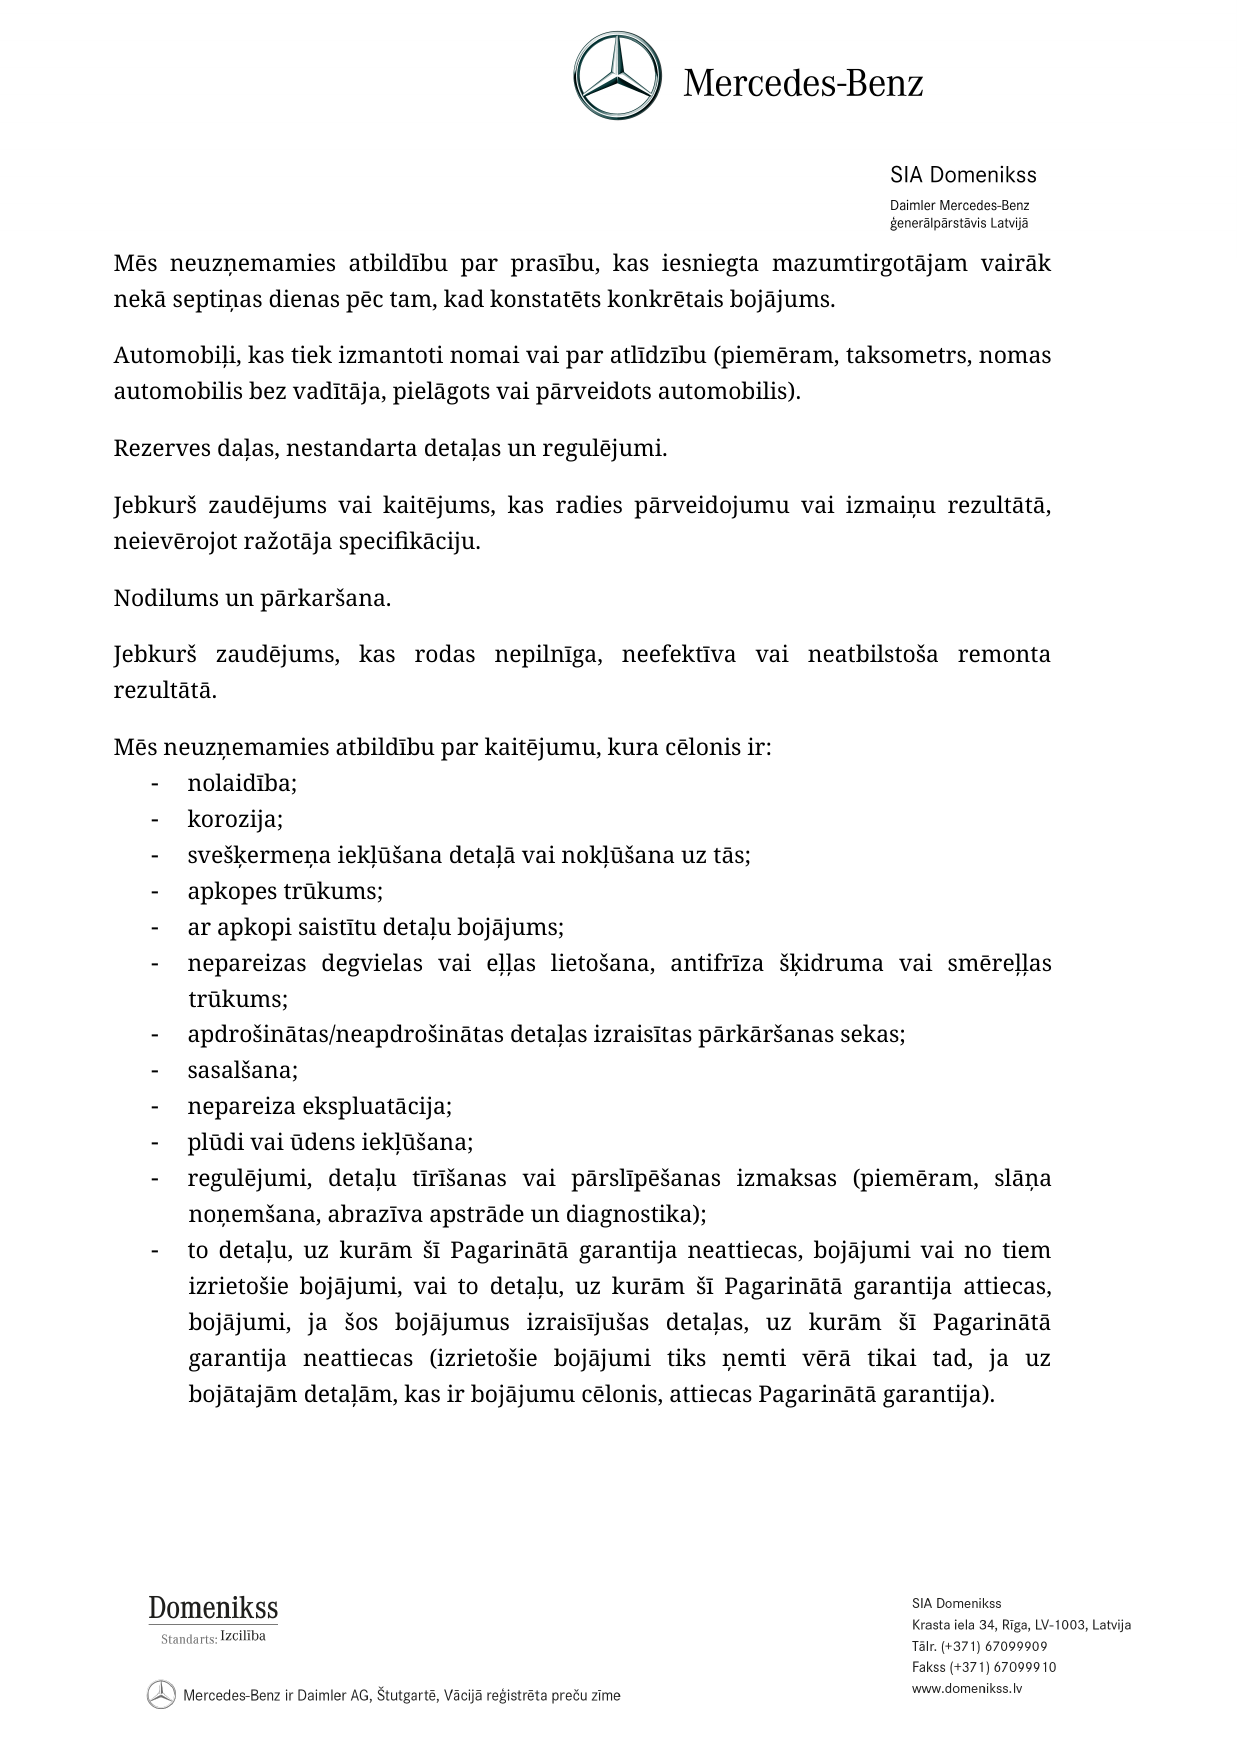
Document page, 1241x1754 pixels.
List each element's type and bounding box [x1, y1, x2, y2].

picture [0, 0, 1237, 258]
picture [3, 1586, 1241, 1748]
